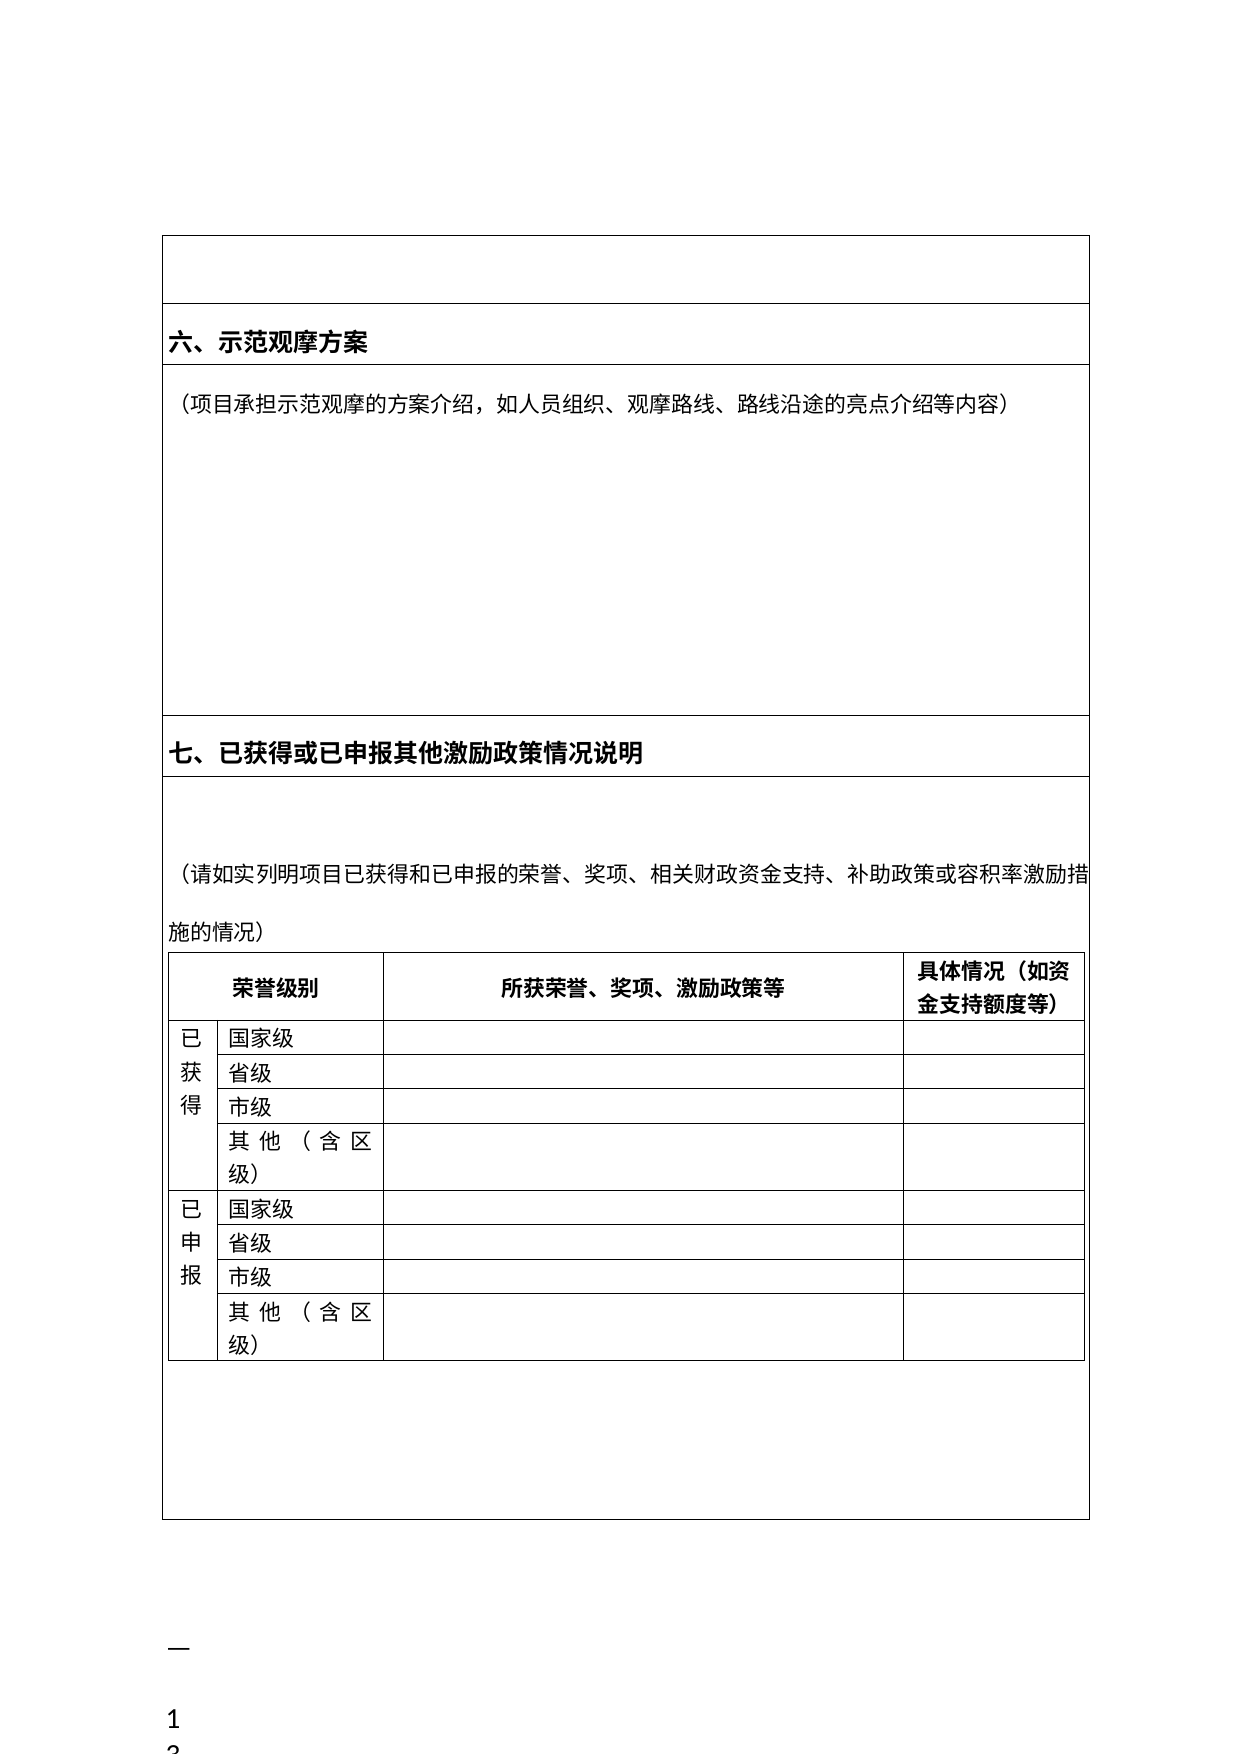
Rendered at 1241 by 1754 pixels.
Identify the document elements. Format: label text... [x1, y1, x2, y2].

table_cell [163, 236, 1089, 302]
table_cell （项目承担示范观摩的方案介绍，如人员组织、观摩路线、路线沿途的亮点介绍等内容） [163, 365, 1089, 715]
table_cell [163, 777, 1089, 1519]
table_cell 七、已获得或已申报其他激励政策情况说明 [163, 716, 1089, 776]
table_cell 六、示范观摩方案 [163, 304, 1089, 364]
